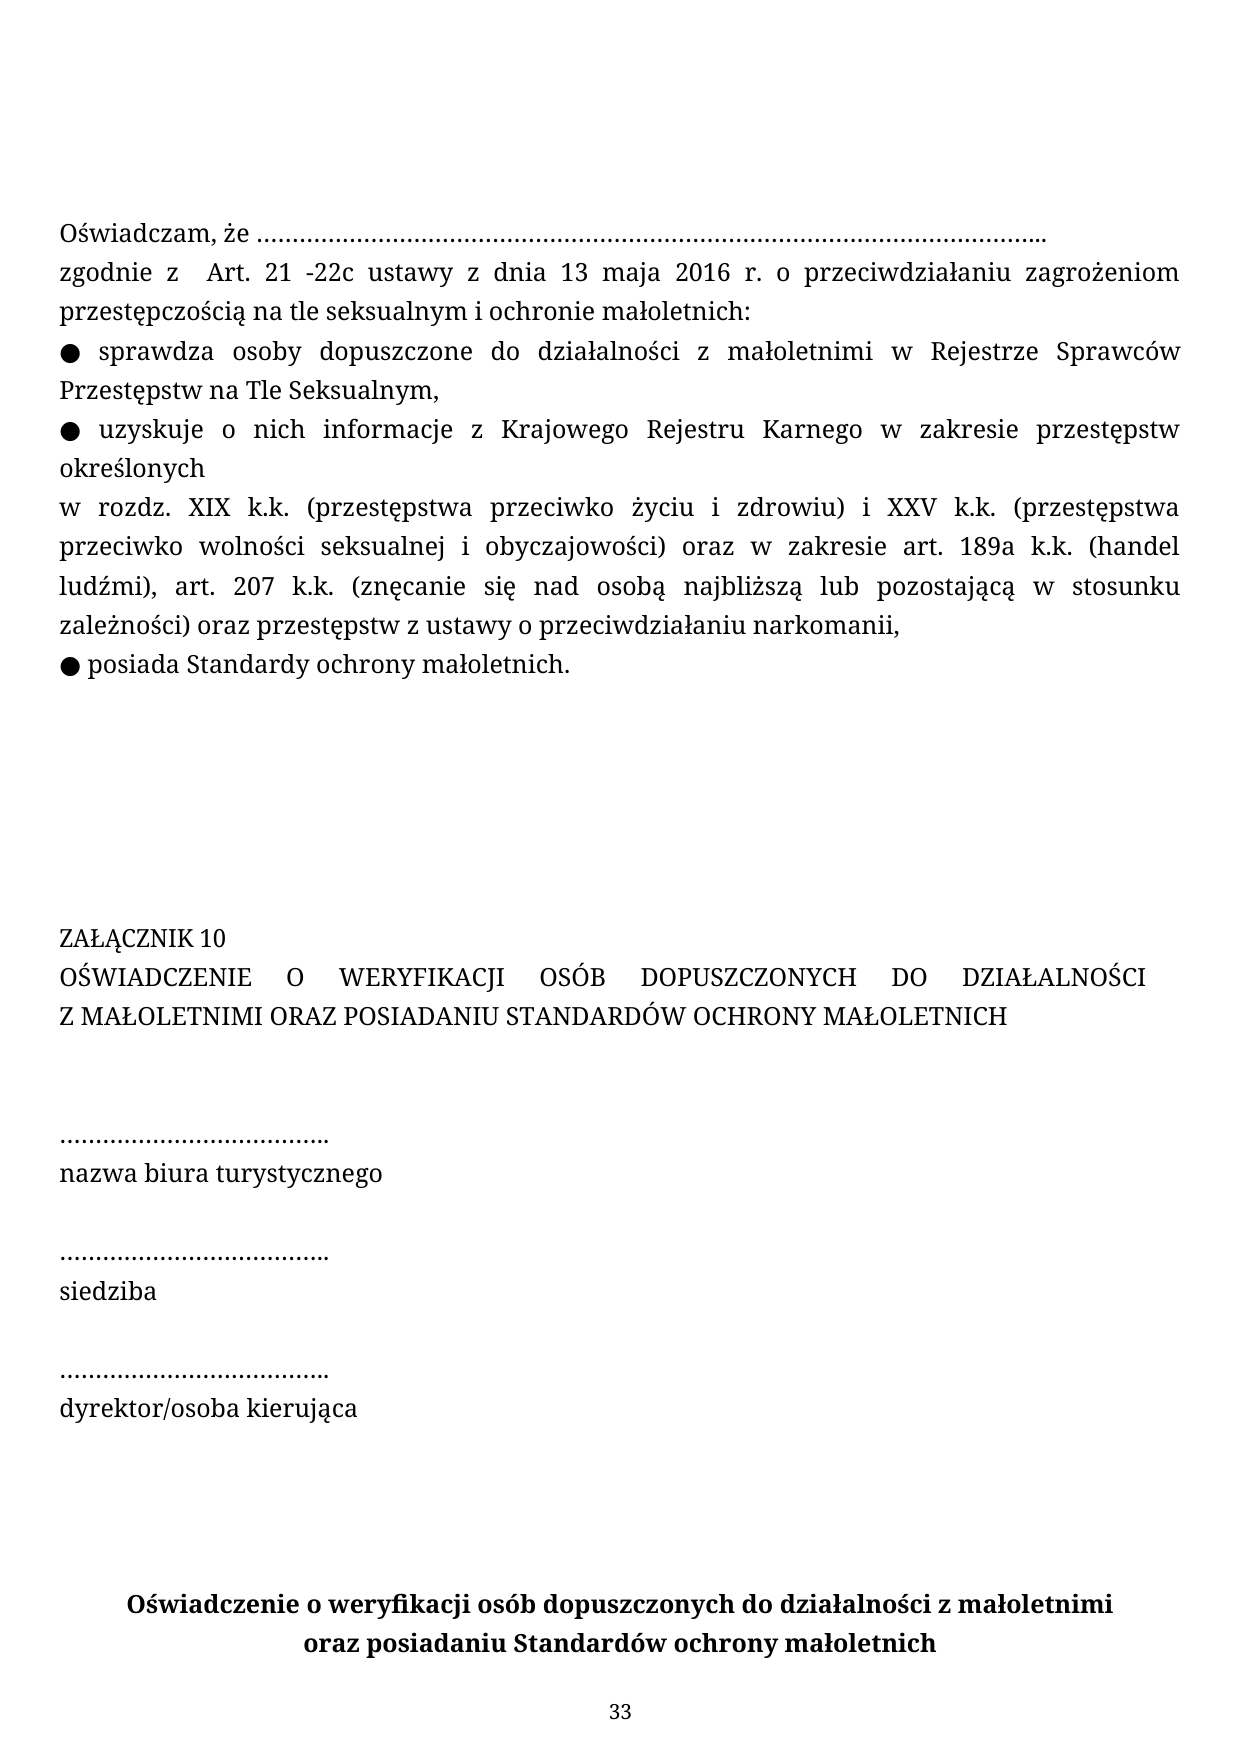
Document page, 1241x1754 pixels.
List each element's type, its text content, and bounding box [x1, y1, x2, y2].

text zgodnie z Art. 21 -22c ustawy z dnia 13 maja 2016 r. o przeciwdziałaniu zagrożeniom przestępczością na tle seksualnym i ochronie małoletnich: [59, 255, 1181, 328]
text ……………………………….. [59, 1352, 1181, 1386]
text ● posiada Standardy ochrony małoletnich. [59, 647, 1181, 681]
text siedziba [59, 1273, 1181, 1307]
text ……………………………….. [59, 1117, 1181, 1151]
text ● uzyskuje o nich informacje z Krajowego Rejestru Karnego w zakresie przestępstw określonych w rozdz. XIX k.k. (przestępstwa przeciwko życiu i zdrowiu) i XXV k.k. (przestępstwa przeciwko wolności seksualnej i obyczajowości) oraz w zakresie art. 189a k.k. (handel ludźmi), art. 207 k.k. (znęcanie się nad osobą najbliższą lub pozostającą w stosunku zależności) oraz przestępstw z ustawy o przeciwdziałaniu narkomanii, [59, 412, 1181, 641]
text ● sprawdza osoby dopuszczone do działalności z małoletnimi w Rejestrze Sprawców Przestępstw na Tle Seksualnym, [59, 333, 1181, 406]
text Oświadczenie o weryfikacji osób dopuszczonych do działalności z małoletnimi oraz posiadaniu Standardów ochrony małoletnich [59, 1587, 1181, 1660]
text dyrektor/osoba kierująca [59, 1391, 1181, 1425]
text Oświadczam, że ………………………………………………………………………………………………... [59, 216, 1181, 250]
subtitle ZAŁĄCZNIK 10 [59, 921, 1181, 955]
text OŚWIADCZENIE O WERYFIKACJI OSÓB DOPUSZCZONYCH DO DZIAŁALNOŚCI Z MAŁOLETNIMI ORAZ POSIADANIU STANDARDÓW OCHRONY MAŁOLETNICH [59, 960, 1181, 1033]
text nazwa biura turystycznego [59, 1156, 1181, 1190]
text ……………………………….. [59, 1234, 1181, 1268]
